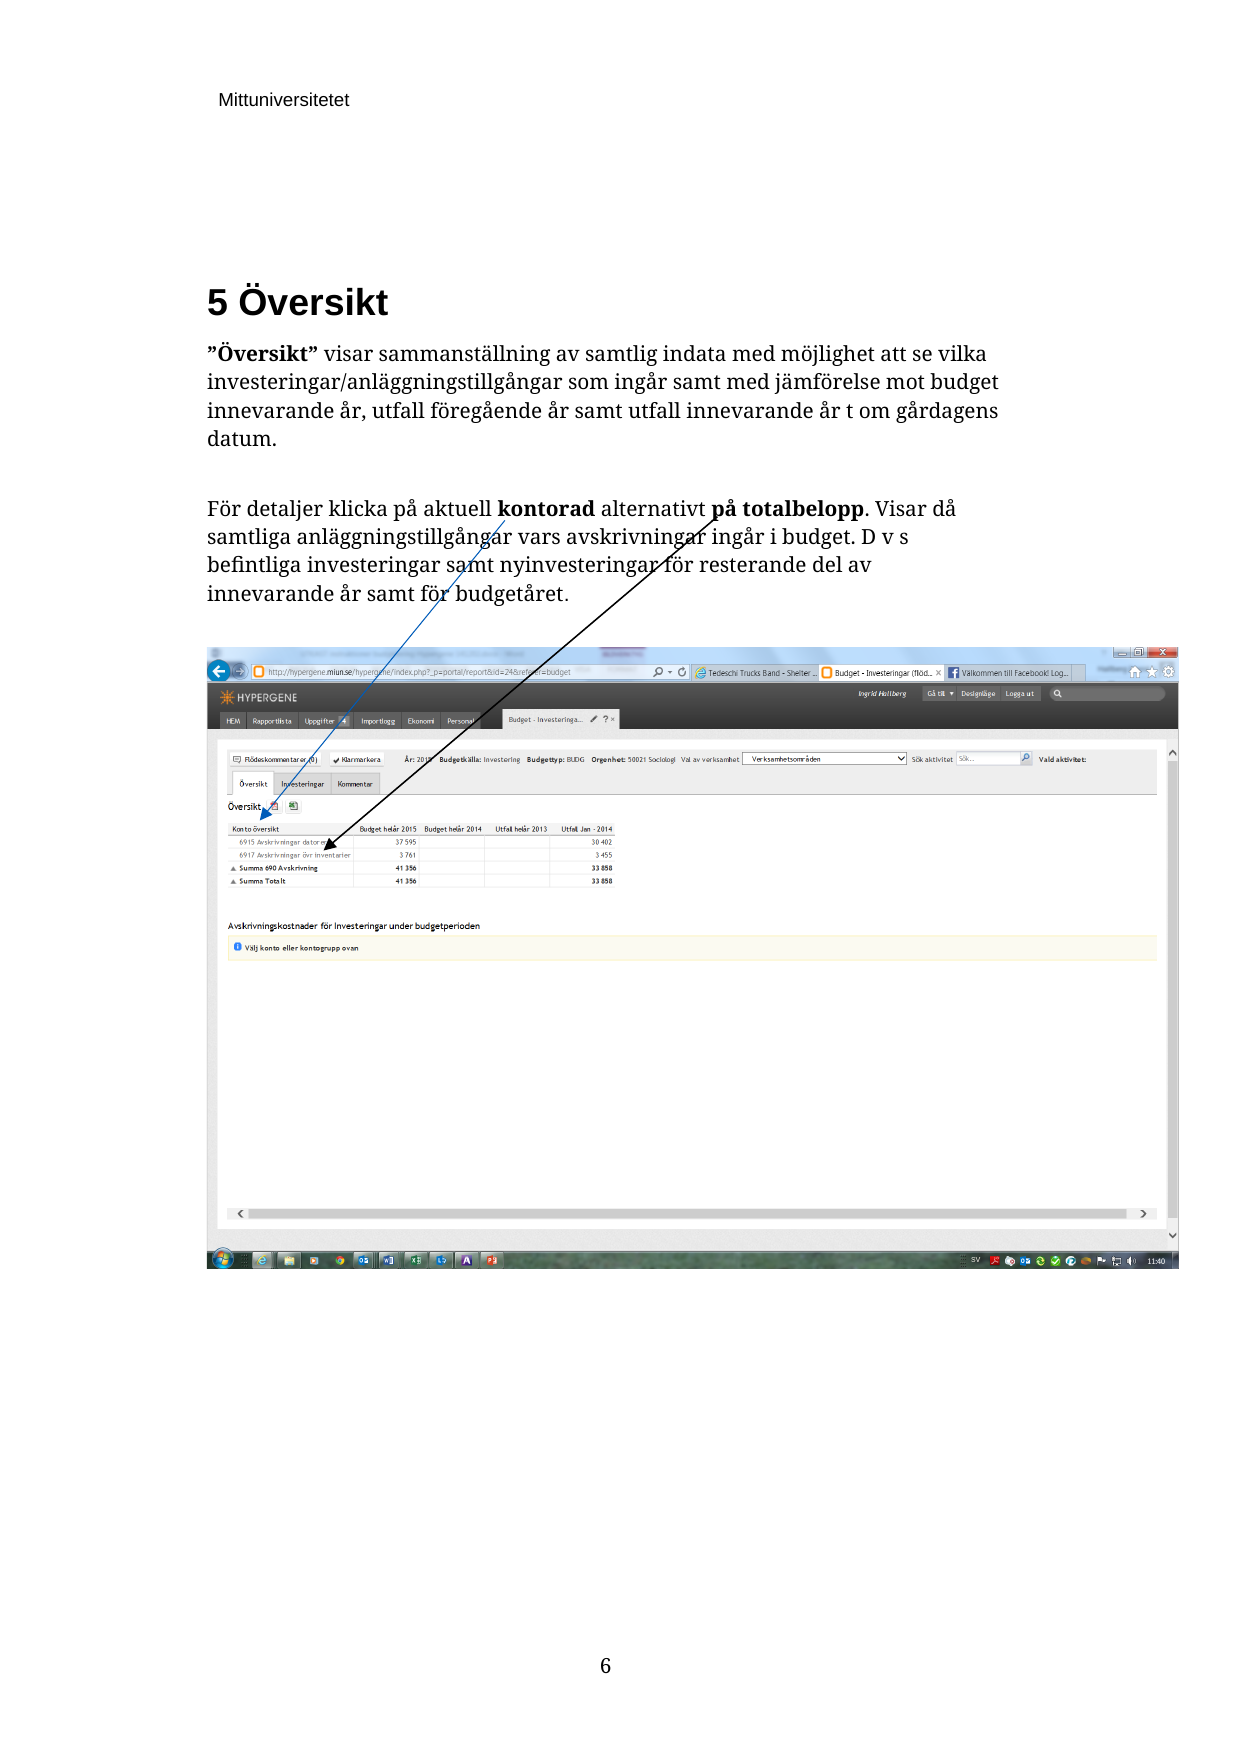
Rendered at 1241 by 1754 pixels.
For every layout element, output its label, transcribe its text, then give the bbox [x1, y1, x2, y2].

text Översikt [207, 278, 1004, 323]
text ”Översikt” visar sammanställning av samtlig indata med möjlighet att se vilka investeringar/anläggningstillgångar som ingår samt med jämförelse mot budget innevarande år, utfall föregående år samt utfall innevarande år t om gårdagens datum. [207, 339, 1004, 453]
text För detaljer klicka på aktuell kontorad alternativt på totalbelopp. Visar då samtliga anläggningstillgångar vars avskrivningar ingår i budget. D v s befintliga investeringar samt nyinvesteringar för resterande del av innevarande år samt för budgetåret. [207, 494, 1004, 607]
picture [206, 647, 1179, 1269]
